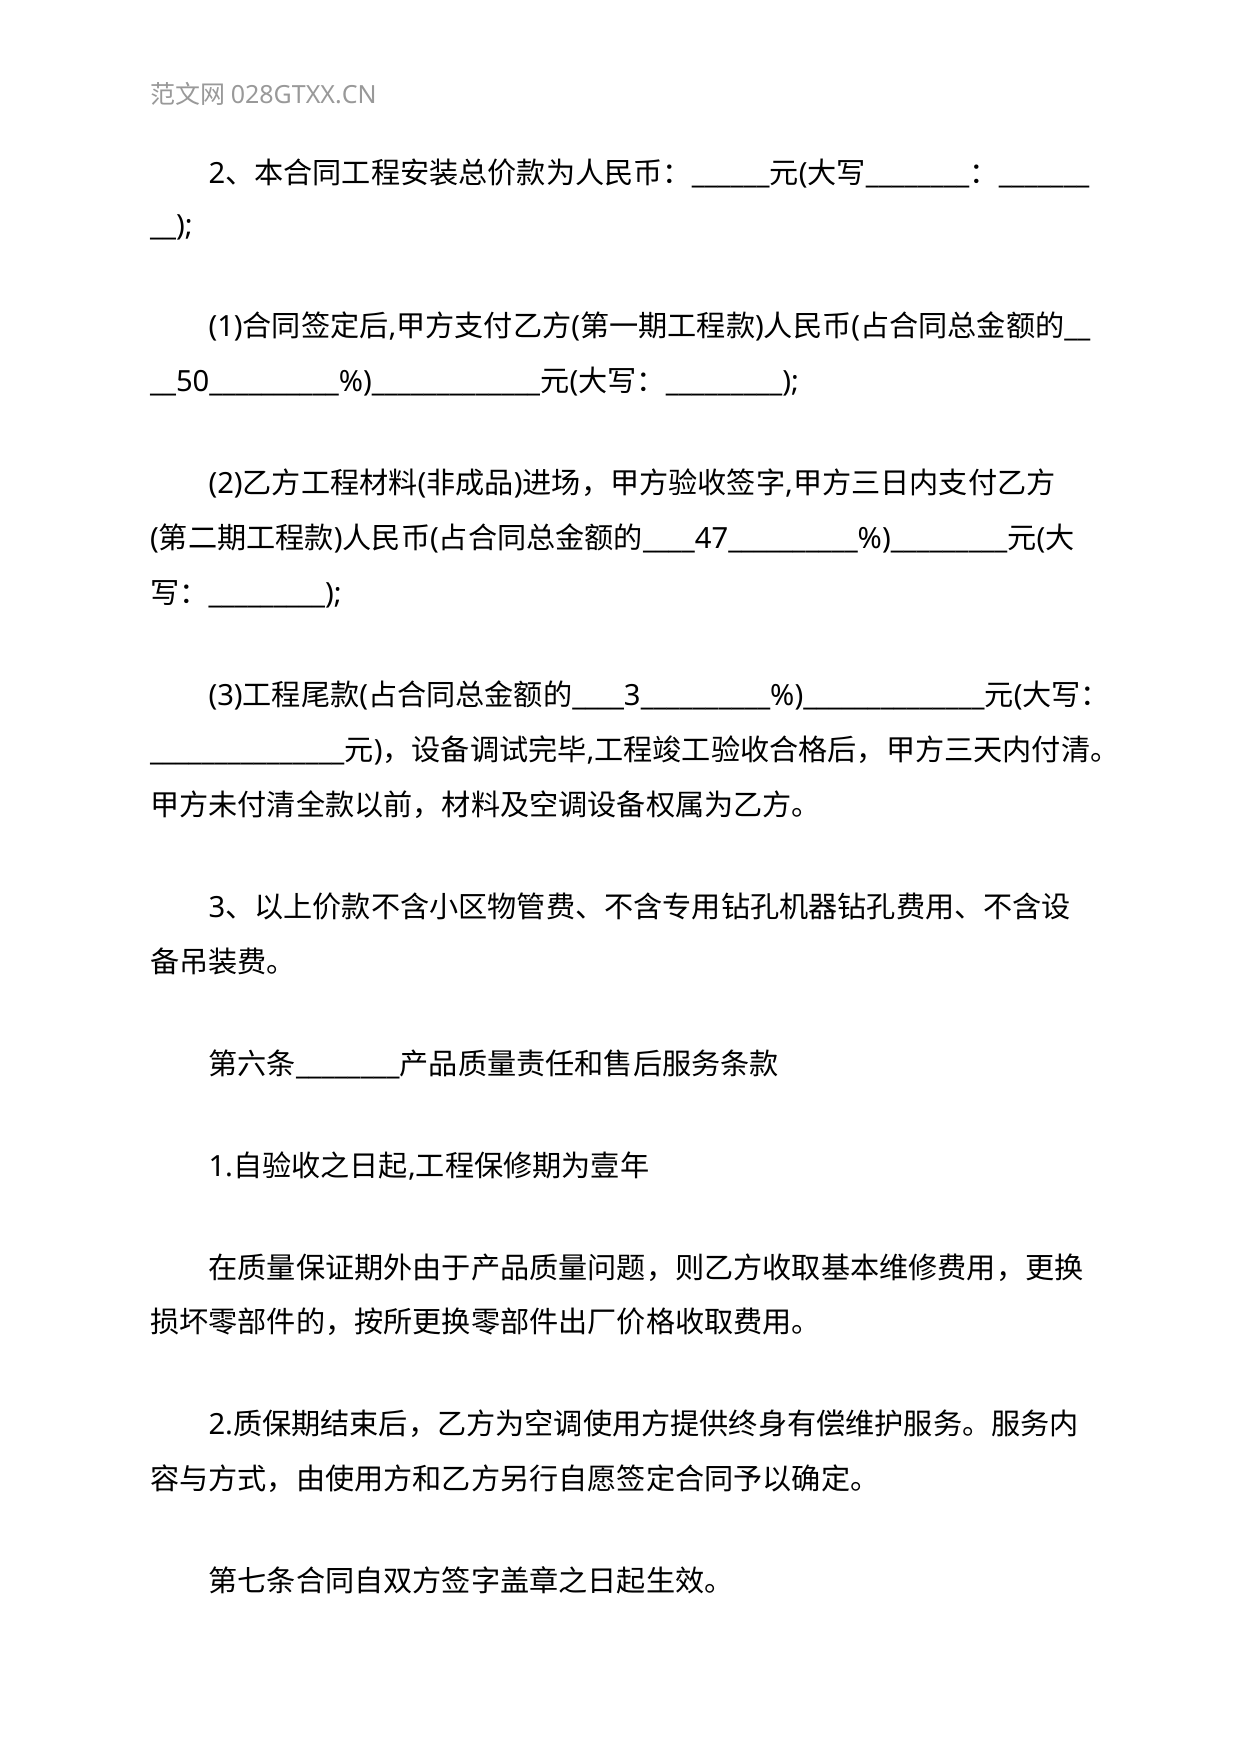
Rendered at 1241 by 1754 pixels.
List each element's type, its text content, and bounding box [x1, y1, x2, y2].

text 2、本合同工程安装总价款为人民币：______元(大写________：_________); [150, 150, 1090, 244]
text 第六条________产品质量责任和售后服务条款 [150, 1040, 1090, 1083]
text (2)乙方工程材料(非成品)进场，甲方验收签字,甲方三日内支付乙方(第二期工程款)人民币(占合同总金额的____47__________%)_________元(大写：_________); [150, 460, 1090, 612]
text 3、以上价款不含小区物管费、不含专用钻孔机器钻孔费用、不含设备吊装费。 [150, 883, 1090, 981]
text (1)合同签定后,甲方支付乙方(第一期工程款)人民币(占合同总金额的____50__________%)_____________元(大写：_________); [150, 303, 1090, 400]
text (3)工程尾款(占合同总金额的____3__________%)______________元(大写：_______________元)，设备调试完毕,工程竣工验收合格后，甲方三天内付清。甲方未付清全款以前，材料及空调设备权属为乙方。 [150, 672, 1090, 824]
text 第七条合同自双方签字盖章之日起生效。 [150, 1558, 1090, 1600]
text 在质量保证期外由于产品质量问题，则乙方收取基本维修费用，更换损坏零部件的，按所更换零部件出厂价格收取费用。 [150, 1244, 1090, 1341]
text 1.自验收之日起,工程保修期为壹年 [150, 1142, 1090, 1184]
text 2.质保期结束后，乙方为空调使用方提供终身有偿维护服务。服务内容与方式，由使用方和乙方另行自愿签定合同予以确定。 [150, 1401, 1090, 1498]
